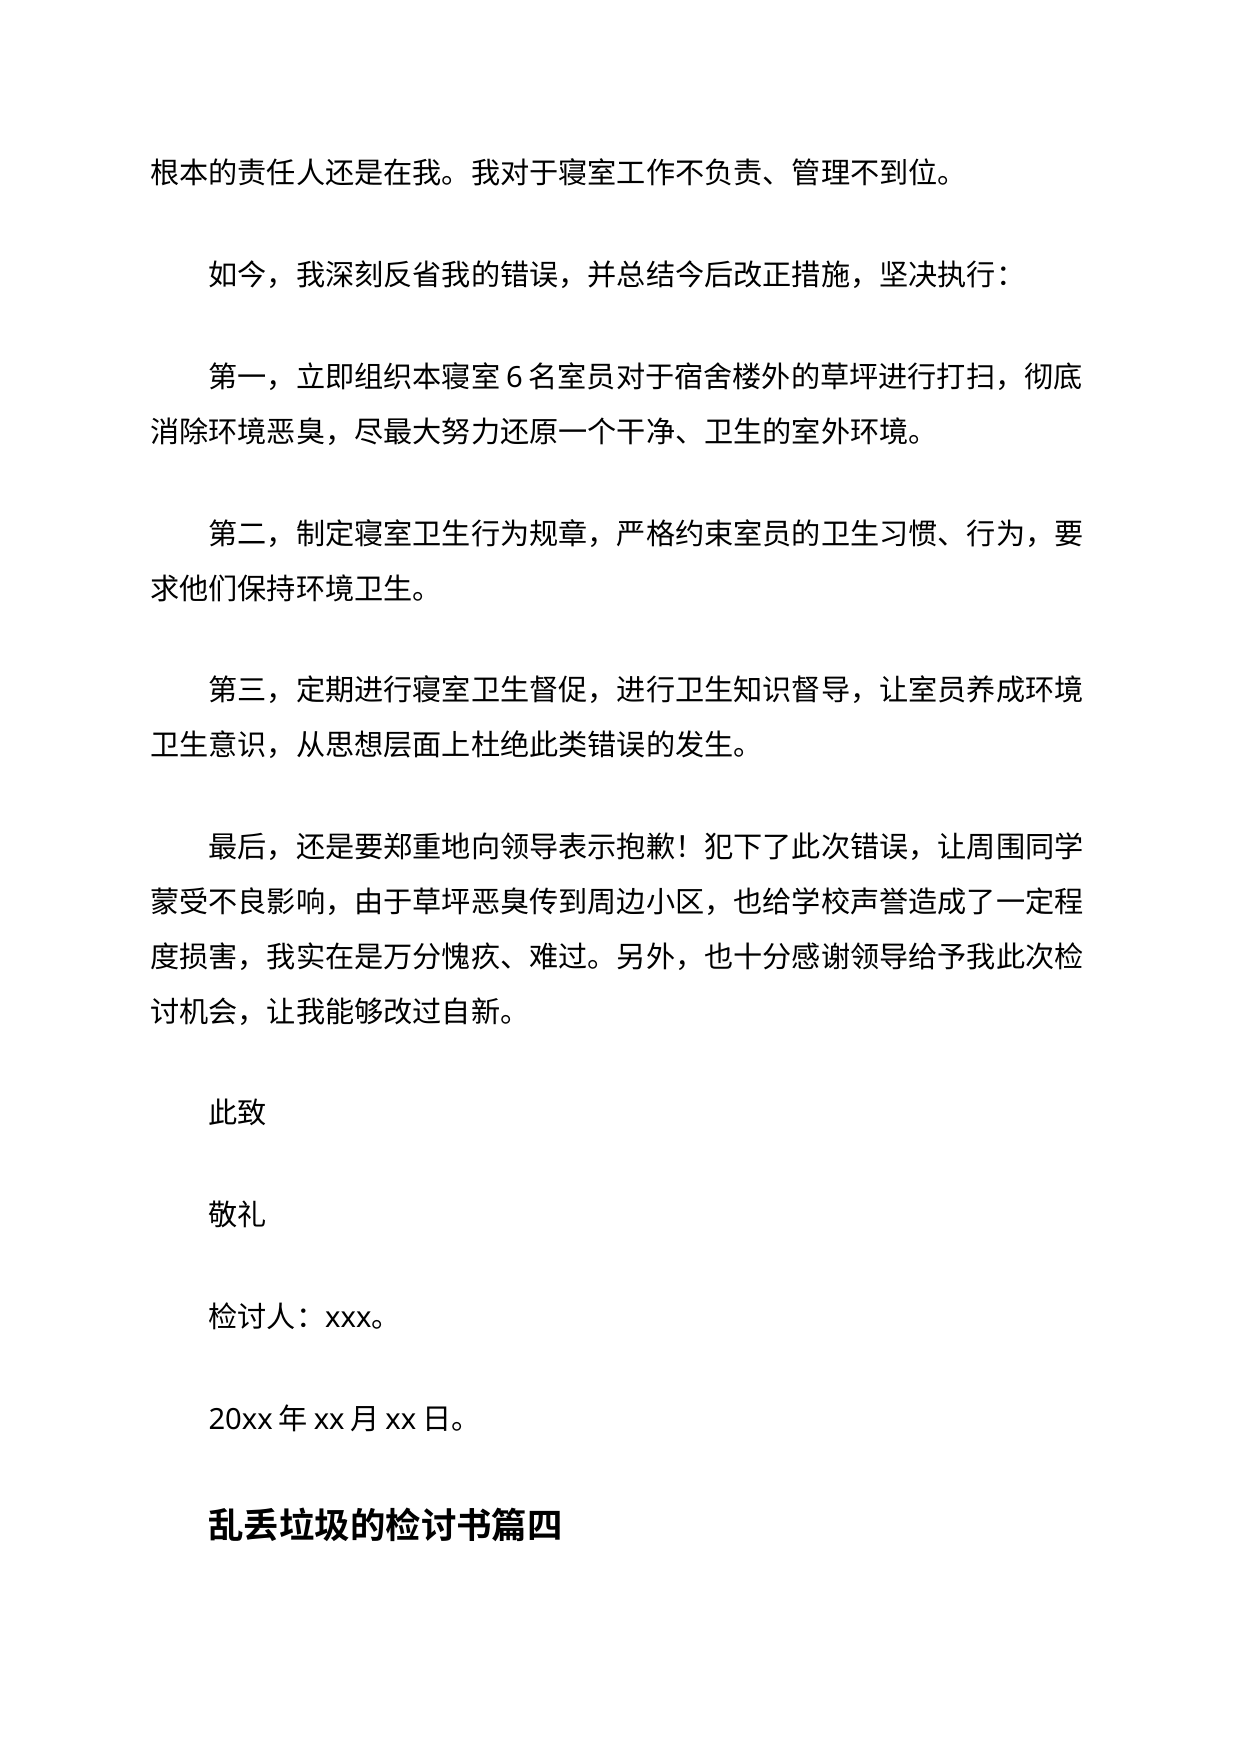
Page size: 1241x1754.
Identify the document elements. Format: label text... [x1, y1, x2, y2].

text 第三，定期进行寝室卫生督促，进行卫生知识督导，让室员养成环境卫生意识，从思想层面上杜绝此类错误的发生。 [150, 667, 1090, 764]
text 敬礼 [150, 1192, 1090, 1234]
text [150, 150, 1090, 192]
text 第二，制定寝室卫生行为规章，严格约束室员的卫生习惯、行为，要求他们保持环境卫生。 [150, 510, 1090, 607]
text 检讨人：xxx。 [150, 1294, 1090, 1336]
text 20xx年xx月xx日。 [150, 1396, 1090, 1438]
text 乱丢垃圾的检讨书篇四 [150, 1498, 1090, 1549]
text 此致 [150, 1090, 1090, 1132]
text 第一，立即组织本寝室6名室员对于宿舍楼外的草坪进行打扫，彻底消除环境恶臭，尽最大努力还原一个干净、卫生的室外环境。 [150, 353, 1090, 451]
text 最后，还是要郑重地向领导表示抱歉！犯下了此次错误，让周围同学蒙受不良影响，由于草坪恶臭传到周边小区，也给学校声誉造成了一定程度损害，我实在是万分愧疚、难过。另外，也十分感谢领导给予我此次检讨机会，让我能够改过自新。 [150, 824, 1090, 1031]
text 如今，我深刻反省我的错误，并总结今后改正措施，坚决执行： [150, 252, 1090, 294]
